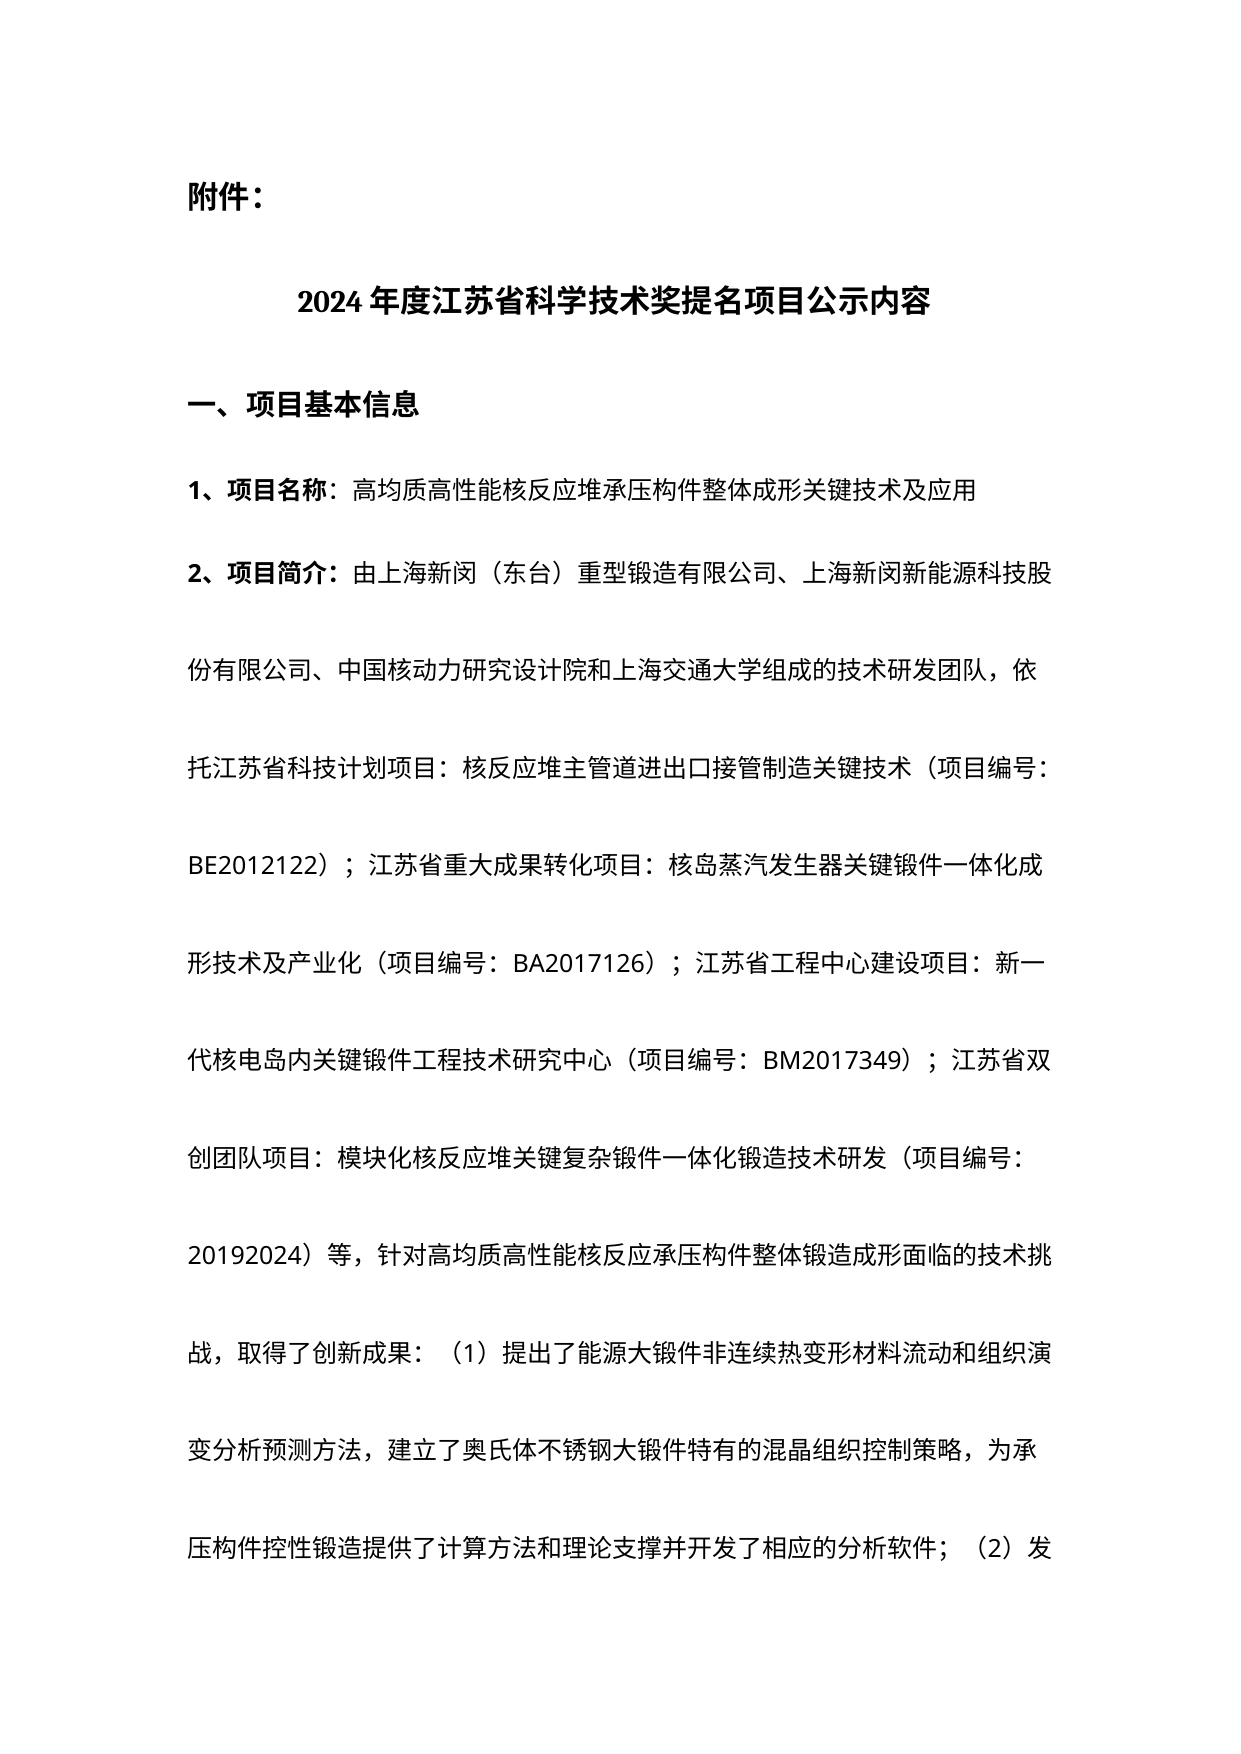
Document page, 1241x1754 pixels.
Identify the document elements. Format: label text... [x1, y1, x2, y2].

text 一、项目基本信息 [187, 370, 1053, 435]
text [187, 539, 1053, 1579]
text 2024年度江苏省科学技术奖提名项目公示内容 [187, 266, 1053, 331]
text 附件： [187, 162, 1053, 227]
text 1、项目名称：高均质高性能核反应堆承压构件整体成形关键技术及应用 [187, 456, 1053, 521]
